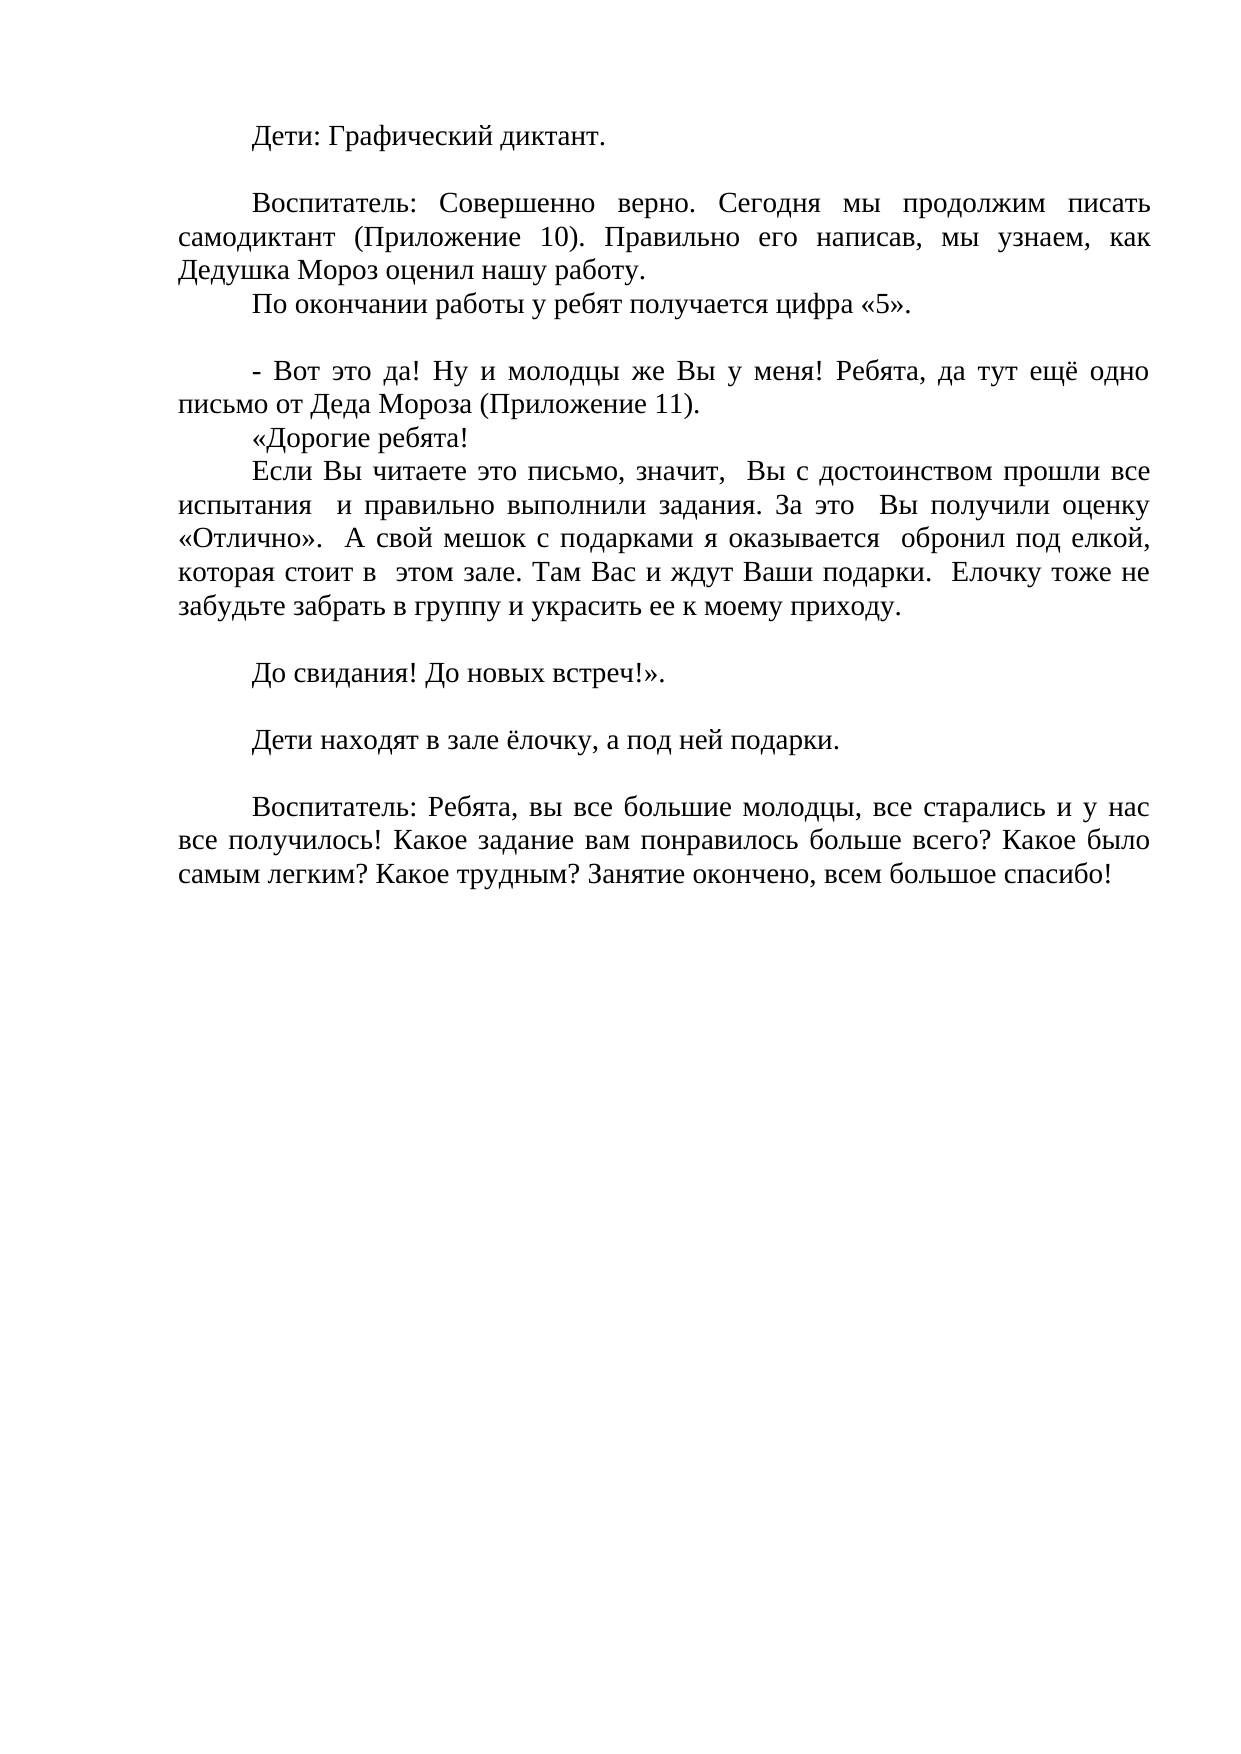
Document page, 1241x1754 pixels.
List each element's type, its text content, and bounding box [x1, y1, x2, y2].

text Если Вы читаете это письмо, значит, Вы с достоинством прошли все испытания и правильно выполнили задания. За это Вы получили оценку «Отлично». А свой мешок с подарками я оказывается обронил под елкой, которая стоит в этом зале. Там Вас и ждут Ваши подарки. Елочку тоже не забудьте забрать в группу и украсить ее к моему приходу. [178, 453, 1152, 621]
text Дети находят в зале ёлочку, а под ней подарки. [178, 722, 1152, 755]
text Воспитатель: Ребята, вы все большие молодцы, все старались и у нас все получилось! Какое задание вам понравилось больше всего? Какое было самым легким? Какое трудным? Занятие окончено, всем большое спасибо! [178, 789, 1152, 889]
text Воспитатель: Совершенно верно. Сегодня мы продолжим писать самодиктант (Приложение 10). Правильно его написав, мы узнаем, как Дедушка Мороз оценил нашу работу. [178, 185, 1152, 286]
text «Дорогие ребята! [178, 420, 1152, 453]
text До свидания! До новых встреч!». [178, 655, 1152, 688]
text - Вот это да! Ну и молодцы же Вы у меня! Ребята, да тут ещё одно письмо от Деда Мороза (Приложение 11). [178, 353, 1152, 420]
text Дети: Графический диктант. [178, 118, 1152, 152]
text По окончании работы у ребят получается цифра «5». [178, 286, 1152, 319]
